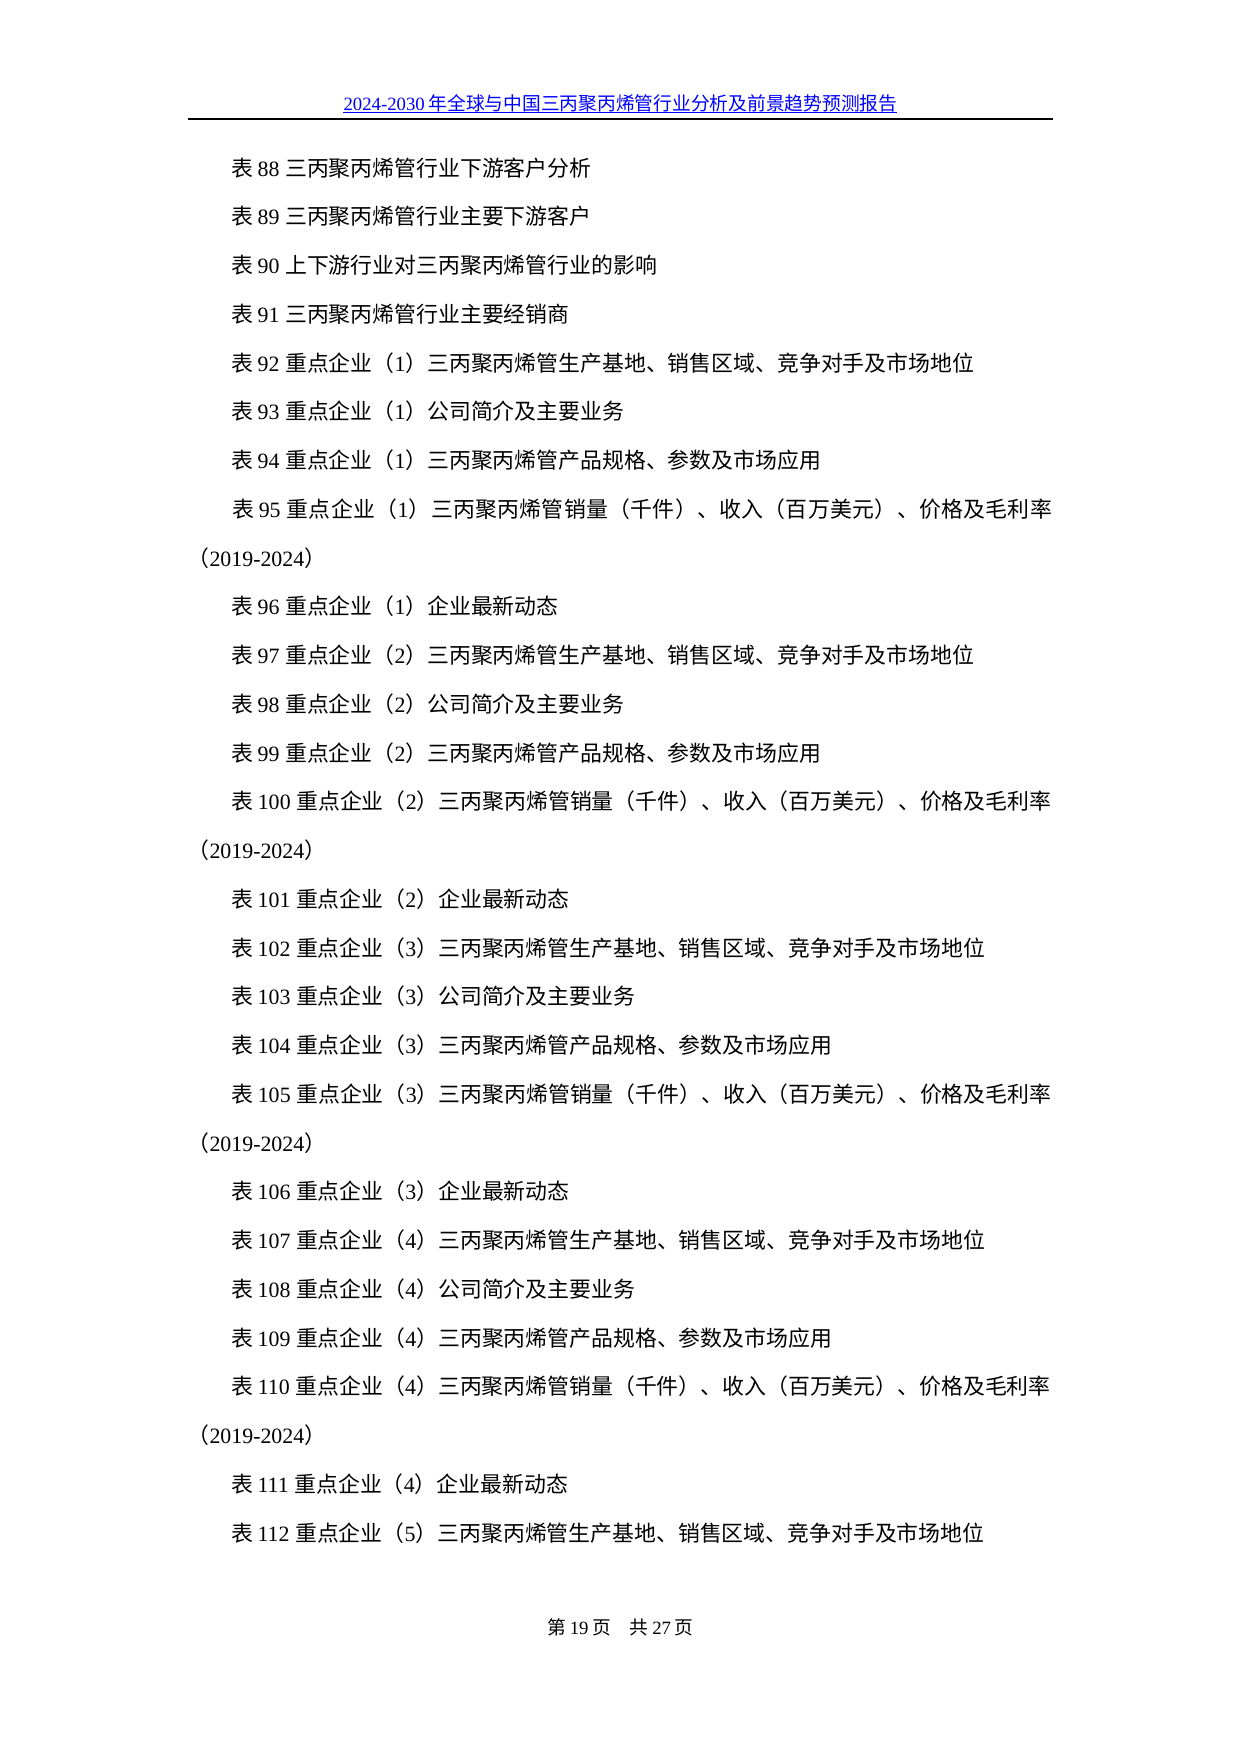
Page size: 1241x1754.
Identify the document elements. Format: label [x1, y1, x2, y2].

text [187, 150, 1053, 1548]
